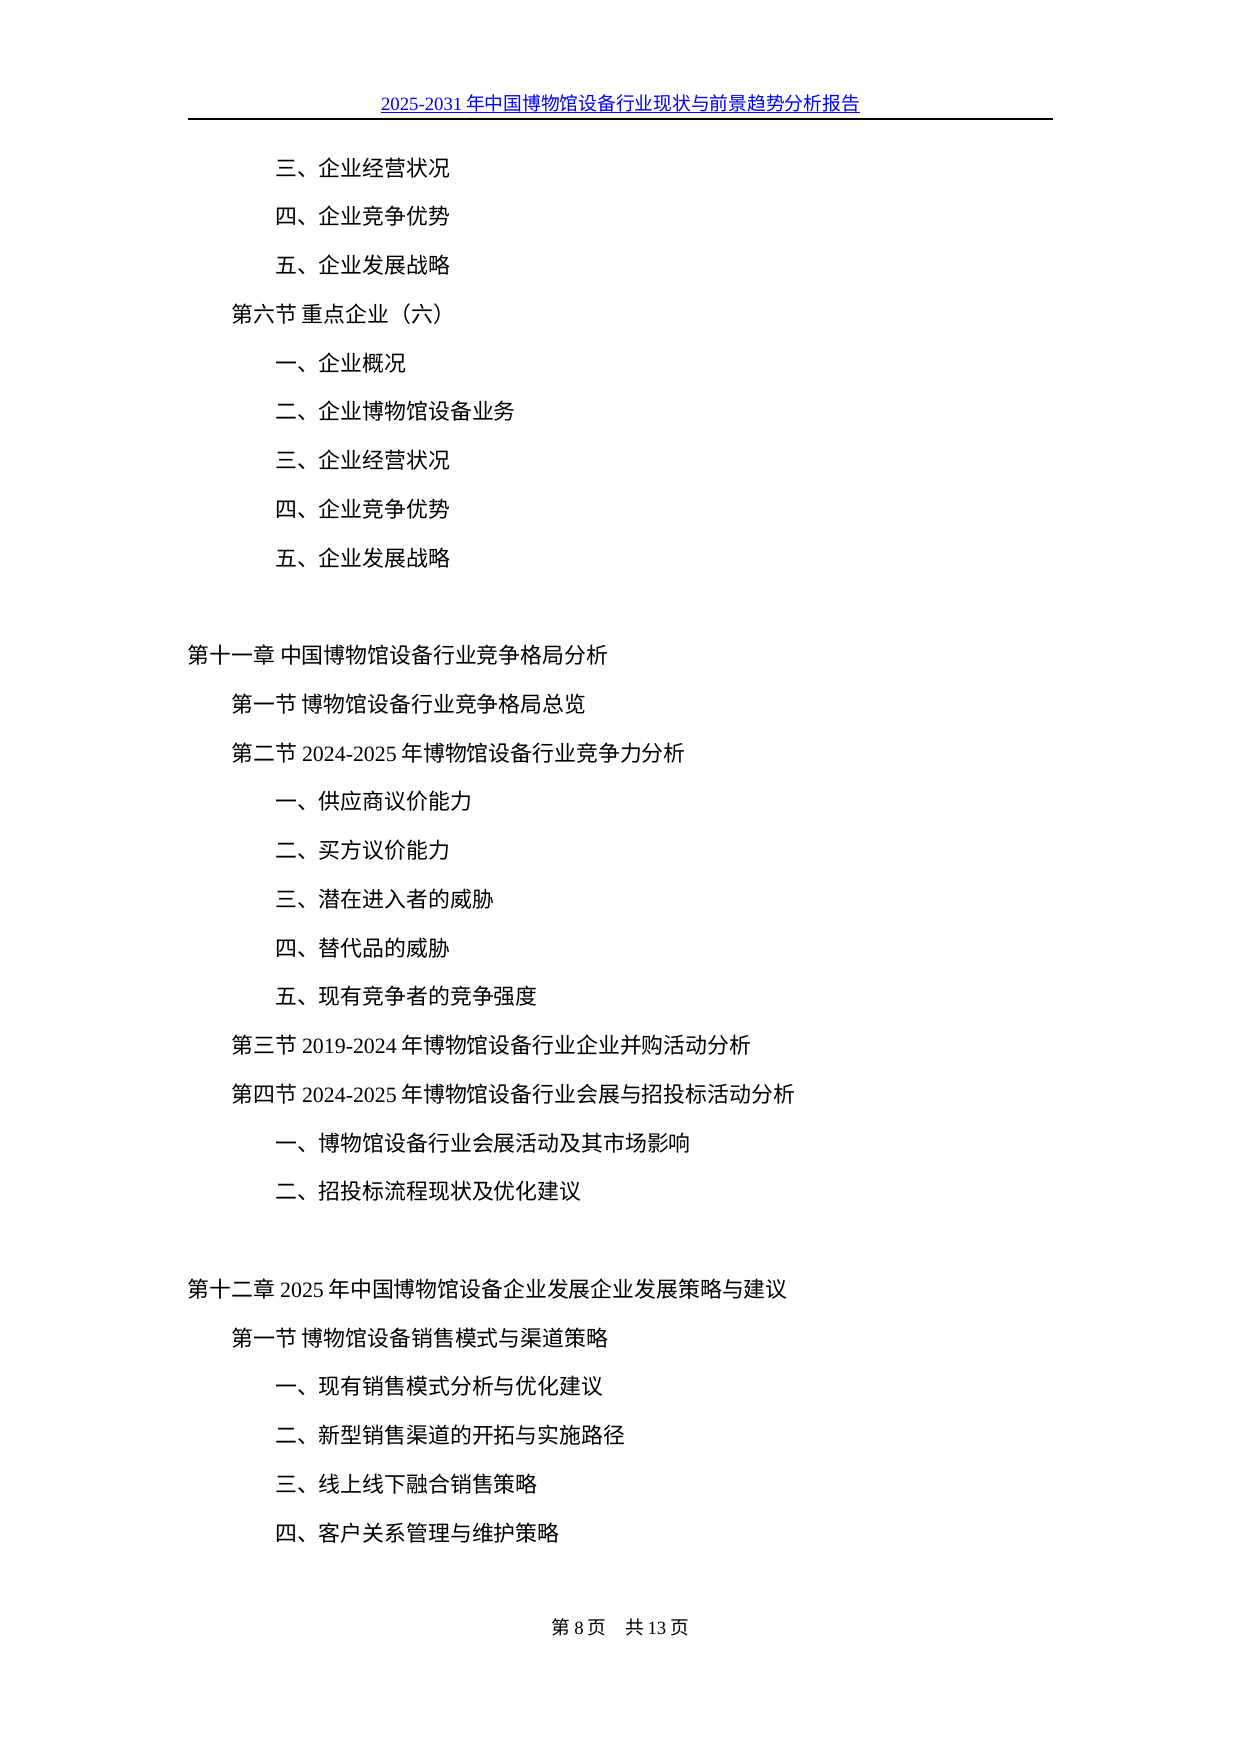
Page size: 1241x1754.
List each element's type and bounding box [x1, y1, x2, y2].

text [187, 150, 1053, 1548]
